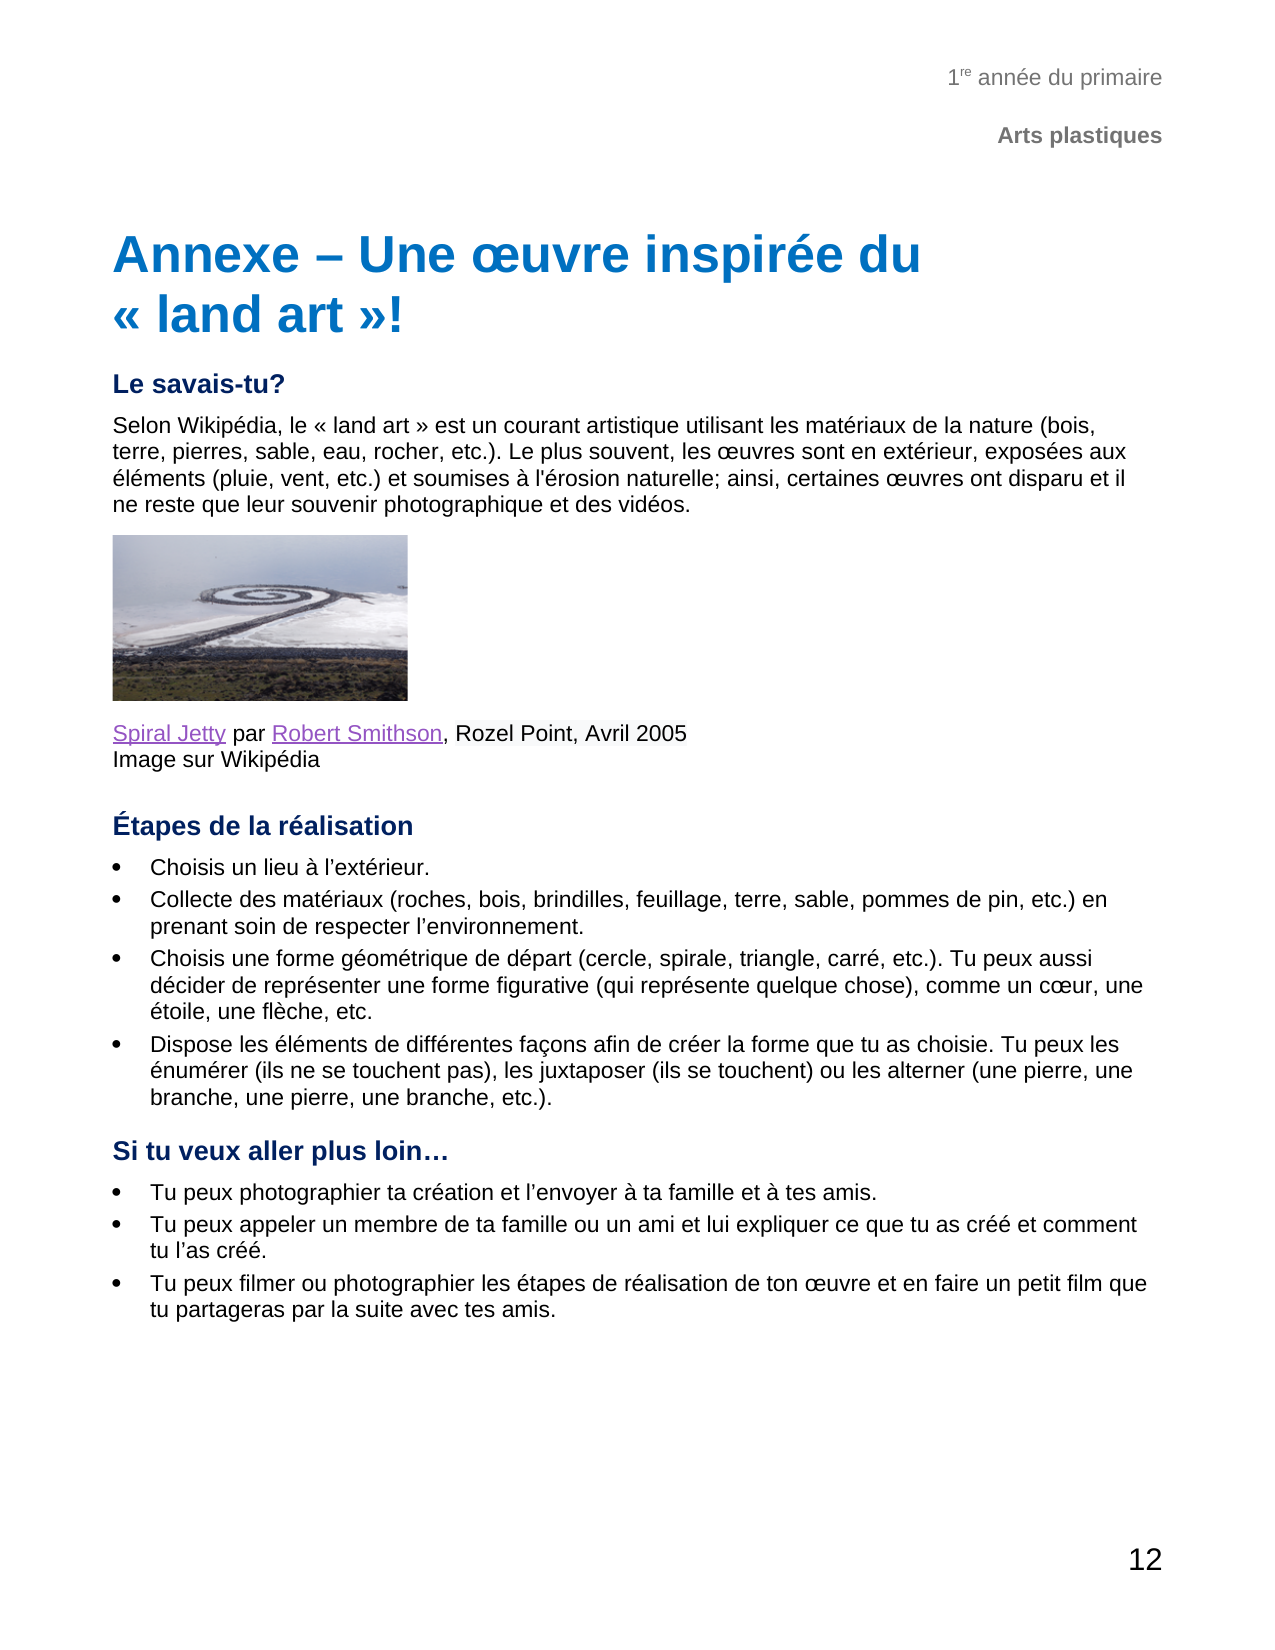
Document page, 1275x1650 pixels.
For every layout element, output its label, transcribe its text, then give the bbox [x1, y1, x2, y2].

table_cell Spiral Jetty par Robert Smithson, Rozel Point, Avril 2005 Image sur Wikipédia [101, 720, 1150, 785]
text Tu peux appeler un membre de ta famille ou un ami et lui expliquer ce que tu as créé et comment tu l’as créé. [112, 1211, 1162, 1264]
text Tu peux filmer ou photographier les étapes de réalisation de ton œuvre et en faire un petit film que tu partageras par la suite avec tes amis. [112, 1270, 1162, 1323]
picture [112, 535, 408, 701]
text Si tu veux aller plus loin… [112, 1135, 1162, 1166]
text Collecte des matériaux (roches, bois, brindilles, feuillage, terre, sable, pommes de pin, etc.) en prenant soin de respecter l’environnement. [112, 886, 1162, 939]
text Étapes de la réalisation [112, 810, 1162, 841]
text Annexe – Une œuvre inspirée du « land art »! [112, 223, 1162, 343]
text Dispose les éléments de différentes façons afin de créer la forme que tu as choisie. Tu peux les énumérer (ils ne se touchent pas), les juxtaposer (ils se touchent) ou les alterner (une pierre, une branche, une pierre, une branche, etc.). [112, 1031, 1162, 1110]
text Le savais-tu? [112, 368, 1162, 399]
text Arts plastiques [112, 122, 1162, 148]
text Choisis une forme géométrique de départ (cercle, spirale, triangle, carré, etc.). Tu peux aussi décider de représenter une forme figurative (qui représente quelque chose), comme un cœur, une étoile, une flèche, etc. [112, 945, 1162, 1024]
text Tu peux photographier ta création et l’envoyer à ta famille et à tes amis. [112, 1178, 1162, 1205]
table_header Selon Wikipédia, le « land art » est un courant artistique utilisant les matériaux de la nature (bois, terre, pierres, sable, eau, rocher, etc.). Le plus souvent, les œuvres sont en extérieur, exposées aux éléments (pluie, vent, etc.) et soumises à l'érosion naturelle; ainsi, certaines œuvres ont disparu et il ne reste que leur souvenir photographique et des vidéos. [101, 412, 1150, 535]
text Choisis un lieu à l’extérieur. [112, 854, 1162, 880]
table_cell [101, 535, 1150, 719]
